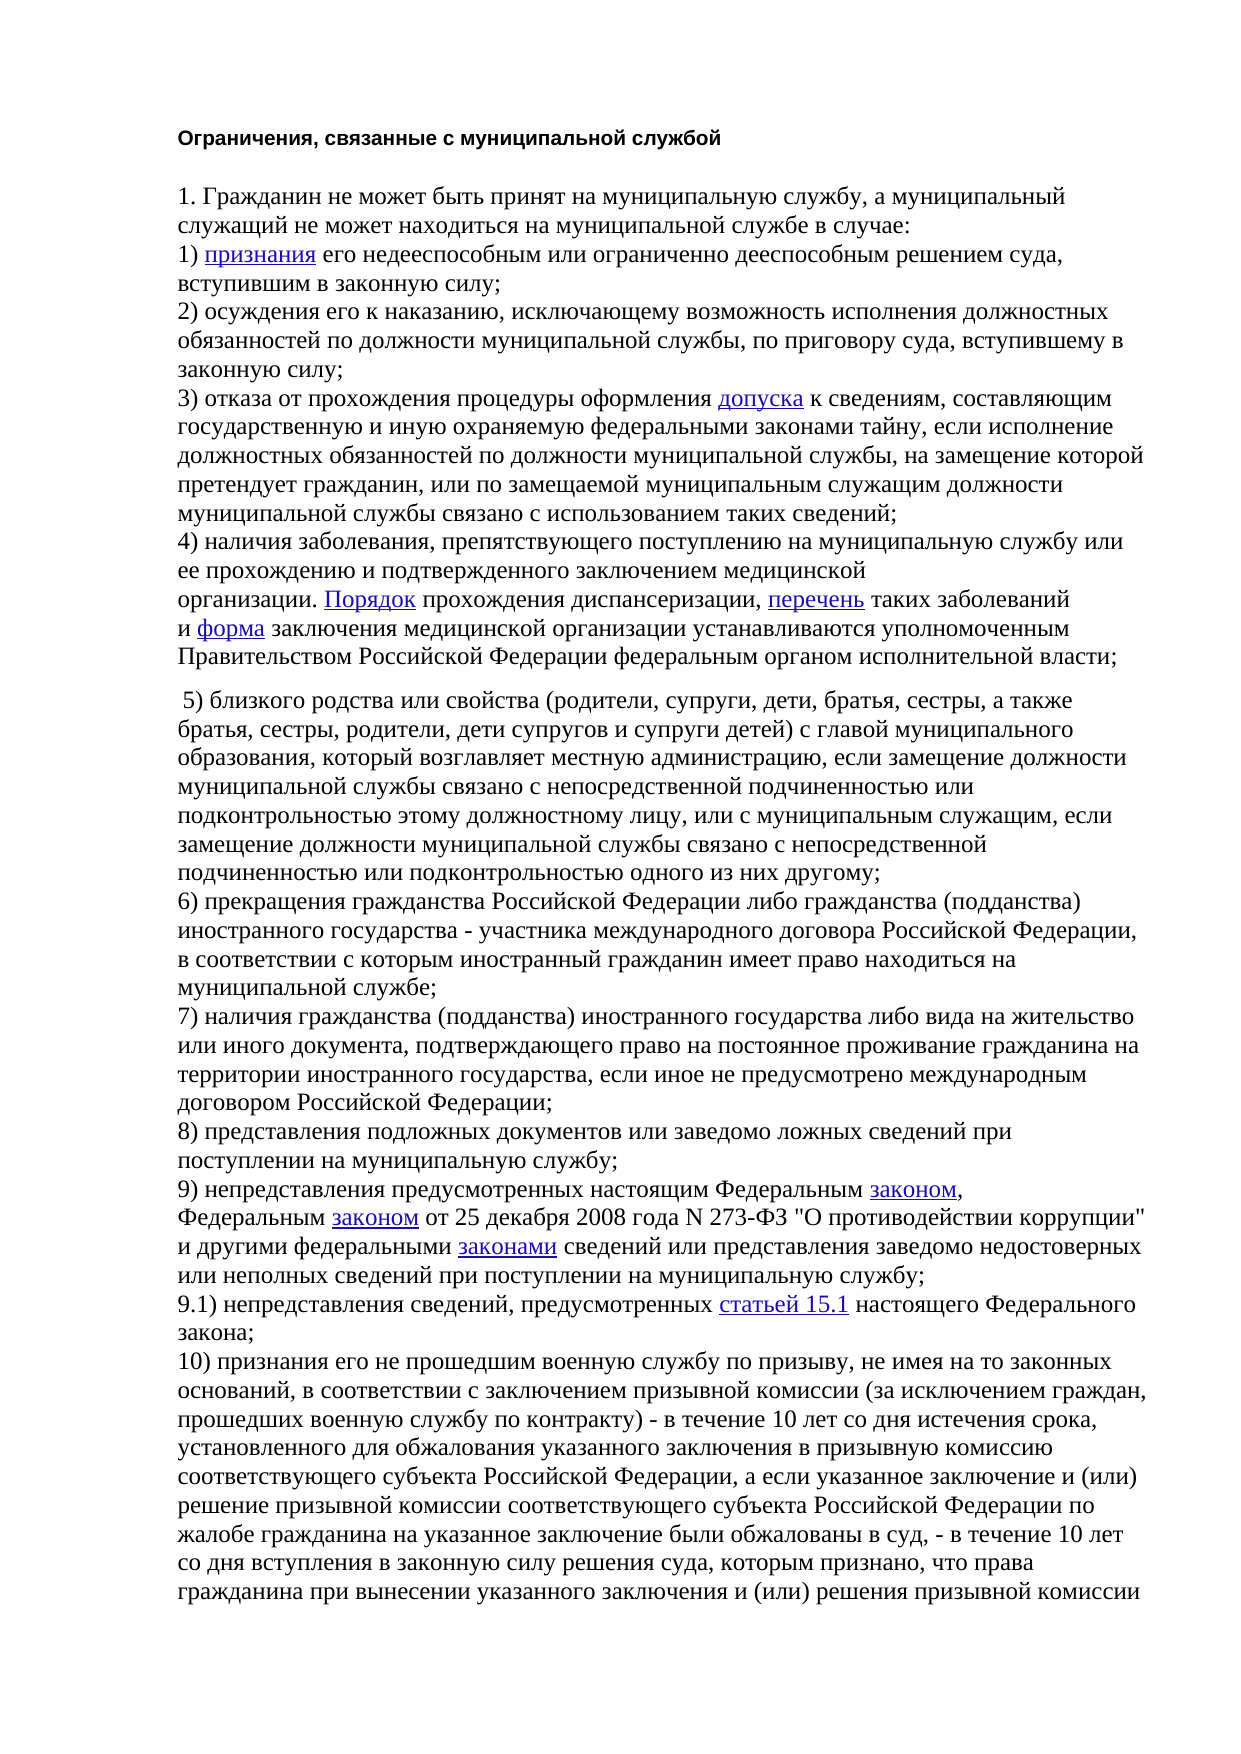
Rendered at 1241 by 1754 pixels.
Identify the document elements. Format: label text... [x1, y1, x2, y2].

text 6) прекращения гражданства Российской Федерации либо гражданства (подданства) иностранного государства - участника международного договора Российской Федерации, в соответствии с которым иностранный гражданин имеет право находиться на муниципальной службе; [177, 886, 1152, 1001]
text 4) наличия заболевания, препятствующего поступлению на муниципальную службу или ее прохождению и подтвержденного заключением медицинской организации. Порядок прохождения диспансеризации, перечень таких заболеваний и форма заключения медицинской организации устанавливаются уполномоченным Правительством Российской Федерации федеральным органом исполнительной власти; [177, 526, 1152, 670]
text 1. Гражданин не может быть принят на муниципальную службу, а муниципальный служащий не может находиться на муниципальной службе в случае: [177, 181, 1152, 239]
text 1) признания его недееспособным или ограниченно дееспособным решением суда, вступившим в законную силу; [177, 239, 1152, 296]
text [177, 1346, 1152, 1605]
text 8) представления подложных документов или заведомо ложных сведений при поступлении на муниципальную службу; [177, 1116, 1152, 1174]
text 5) близкого родства или свойства (родители, супруги, дети, братья, сестры, а также братья, сестры, родители, дети супругов и супруги детей) с главой муниципального образования, который возглавляет местную администрацию, если замещение должности муниципальной службы связано с непосредственной подчиненностью или подконтрольностью этому должностному лицу, или с муниципальным служащим, если замещение должности муниципальной службы связано с непосредственной подчиненностью или подконтрольностью одного из них другому; [177, 685, 1152, 886]
text 2) осуждения его к наказанию, исключающему возможность исполнения должностных обязанностей по должности муниципальной службы, по приговору суда, вступившему в законную силу; [177, 296, 1152, 383]
text 7) наличия гражданства (подданства) иностранного государства либо вида на жительство или иного документа, подтверждающего право на постоянное проживание гражданина на территории иностранного государства, если иное не предусмотрено международным договором Российской Федерации; [177, 1001, 1152, 1116]
text 3) отказа от прохождения процедуры оформления допуска к сведениям, составляющим государственную и иную охраняемую федеральными законами тайну, если исполнение должностных обязанностей по должности муниципальной службы, на замещение которой претендует гражданин, или по замещаемой муниципальным служащим должности муниципальной службы связано с использованием таких сведений; [177, 383, 1152, 526]
text 9) непредставления предусмотренных настоящим Федеральным законом, Федеральным законом от 25 декабря 2008 года N 273-ФЗ "О противодействии коррупции" и другими федеральными законами сведений или представления заведомо недостоверных или неполных сведений при поступлении на муниципальную службу; [177, 1174, 1152, 1289]
text 9.1) непредставления сведений, предусмотренных статьей 15.1 настоящего Федерального закона; [177, 1289, 1152, 1346]
text Ограничения, связанные с муниципальной службой [177, 118, 1152, 150]
